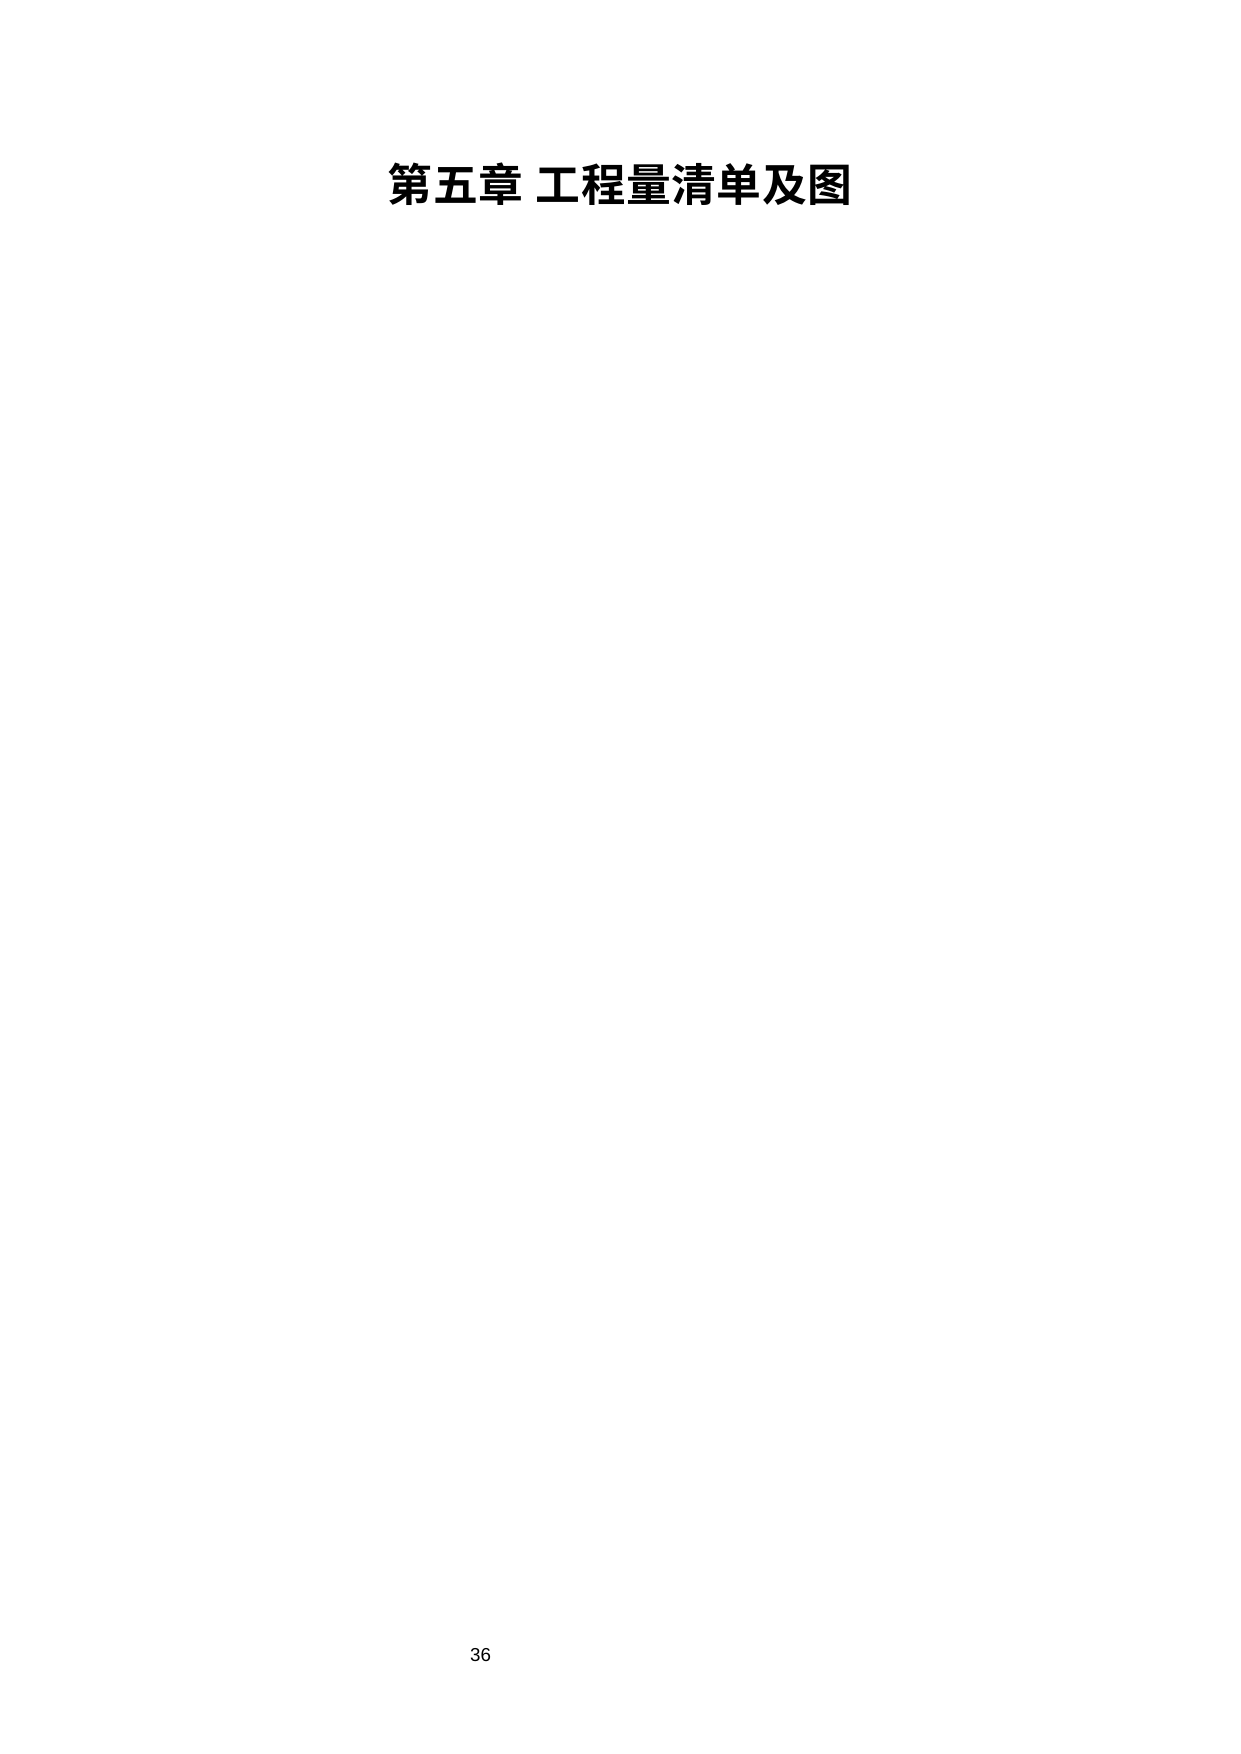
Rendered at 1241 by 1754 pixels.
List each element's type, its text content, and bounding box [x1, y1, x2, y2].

text 第五章 工程量清单及图 [148, 156, 1093, 212]
